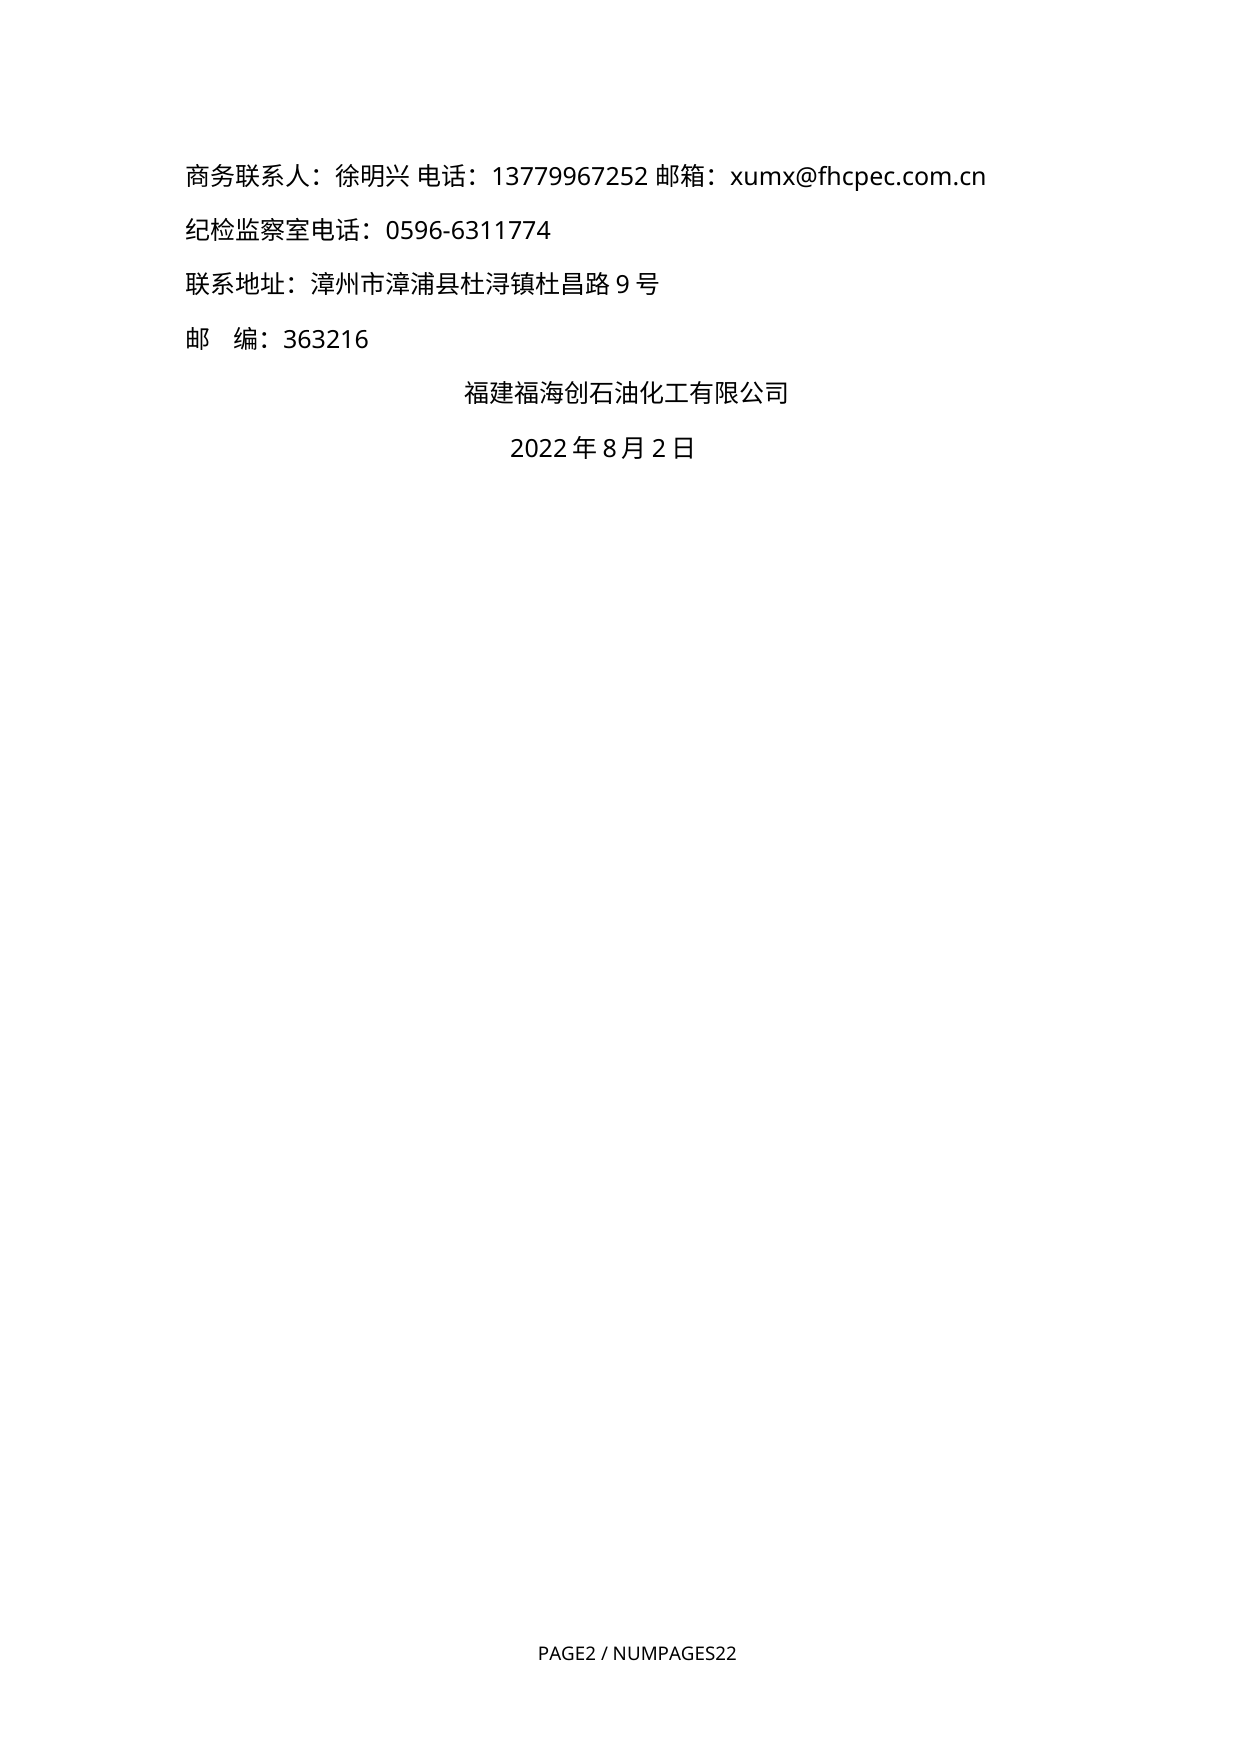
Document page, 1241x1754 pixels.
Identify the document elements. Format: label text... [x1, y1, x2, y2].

text 联系地址：漳州市漳浦县杜浔镇杜昌路9号 [135, 265, 1134, 301]
text 福建福海创石油化工有限公司 [135, 374, 1134, 410]
text 邮 编：363216 [135, 319, 1134, 356]
text 商务联系人：徐明兴 电话：13779967252 邮箱：xumx@fhcpec.com.cn [135, 156, 1134, 192]
text 2022年8月2日 [135, 428, 1134, 464]
text 纪检监察室电话：0596-6311774 [135, 211, 1134, 247]
